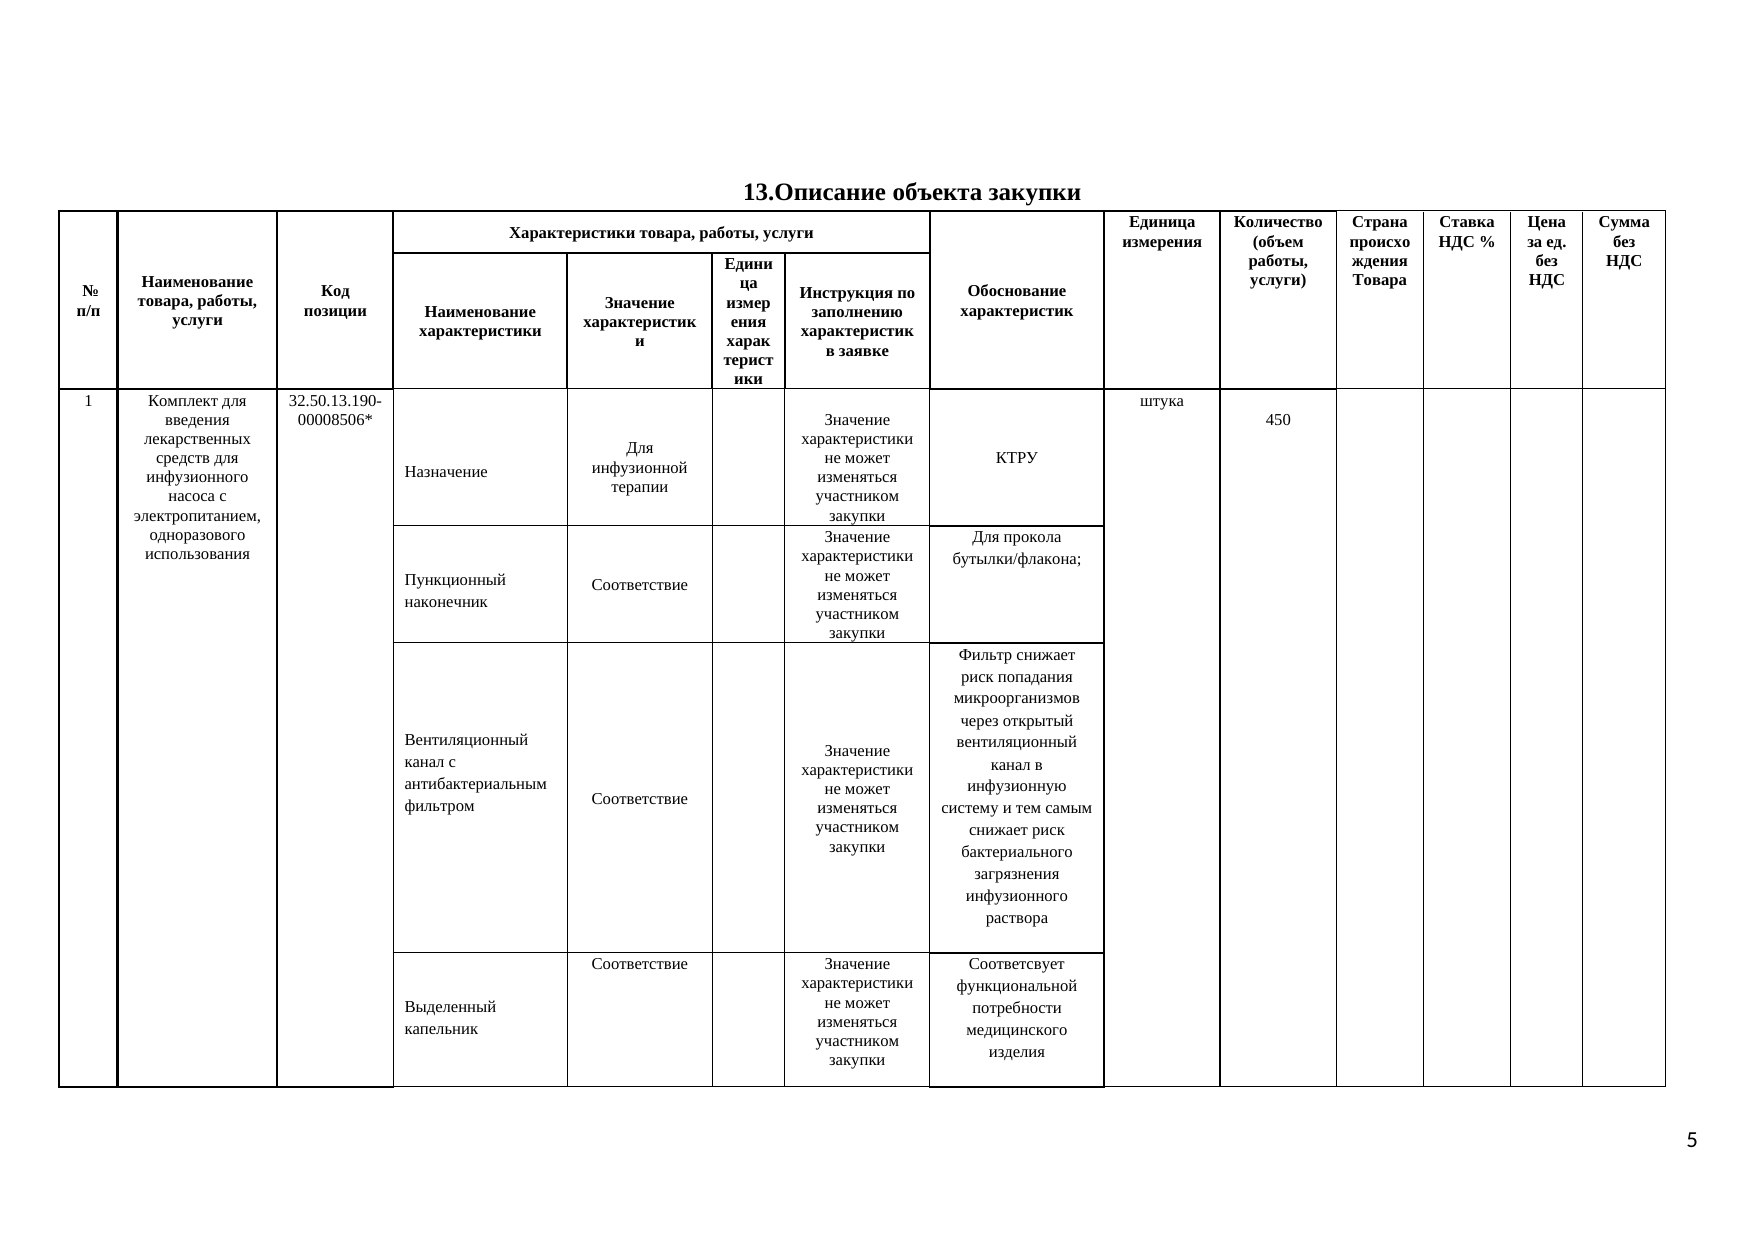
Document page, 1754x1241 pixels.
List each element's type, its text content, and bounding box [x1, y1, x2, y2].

table_cell Для прокола бутылки/флакона; [930, 527, 1103, 642]
table_cell Пункционный наконечник [394, 526, 567, 642]
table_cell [785, 953, 929, 1086]
table_cell Значение характеристики не может изменяться участником закупки [785, 643, 929, 952]
table_cell Наименование характеристики [394, 254, 566, 388]
table_cell Соответсвует функциональной потребности медицинского изделия [930, 954, 1103, 1086]
table_cell [1424, 389, 1510, 1086]
table_cell Назначение [394, 389, 567, 524]
table_cell Единица измерения характеристики [713, 254, 784, 388]
table_cell Значение характеристики не может изменяться участником закупки [785, 526, 929, 642]
table_header Характеристики товара, работы, услуги [394, 212, 929, 252]
table_cell Соответствие [568, 953, 712, 1086]
table_cell 1 [60, 390, 116, 1086]
table_cell Значение характеристики [568, 254, 711, 388]
table_cell штука [1105, 390, 1219, 1086]
table_cell Для инфузионной терапии [568, 389, 712, 524]
table_header № п/п [60, 212, 116, 388]
table_header Сумма без НДС [1583, 211, 1665, 388]
table_cell Инструкция по заполнению характеристик в заявке [786, 254, 929, 388]
table_cell Фильтр снижает риск попадания микроорганизмов через открытый вентиляционный канал в инфузионную систему и тем самым снижает риск бактериального загрязнения инфузионного раствора [930, 644, 1103, 952]
table_cell [1337, 389, 1423, 1086]
table_cell Выделенный капельник [394, 953, 567, 1086]
list 13.Описание объекта закупки [126, 177, 1698, 206]
table_header Обоснование характеристик [931, 212, 1103, 388]
table_cell Соответствие [568, 643, 712, 952]
table_header Страна происхождения Товара [1337, 211, 1423, 388]
table_cell КТРУ [930, 390, 1103, 524]
table_header Наименование товара, работы, услуги [119, 212, 276, 388]
table_header Ставка НДС % [1424, 211, 1510, 388]
table_cell [713, 643, 784, 952]
table_cell [713, 953, 784, 1086]
table_cell [1583, 389, 1665, 1086]
table_header Количество (объем работы, услуги) [1221, 212, 1336, 388]
table_cell 32.50.13.190-00008506* [278, 390, 393, 1086]
table_cell [1511, 389, 1582, 1086]
table_cell Комплект для введения лекарственных средств для инфузионного насоса с электропитанием, одноразового использования [119, 390, 276, 1086]
table_cell Соответствие [568, 526, 712, 642]
table_cell Вентиляционный канал с антибактериальным фильтром [394, 643, 567, 952]
table_header Цена за ед. без НДС [1511, 211, 1582, 388]
table_header Единица измерения [1105, 212, 1219, 388]
table_cell [713, 526, 784, 642]
table_header Код позиции [278, 212, 392, 388]
table_cell [713, 389, 784, 524]
table_cell Значение характеристики не может изменяться участником закупки [785, 389, 929, 524]
table_cell 450 [1221, 390, 1336, 1086]
